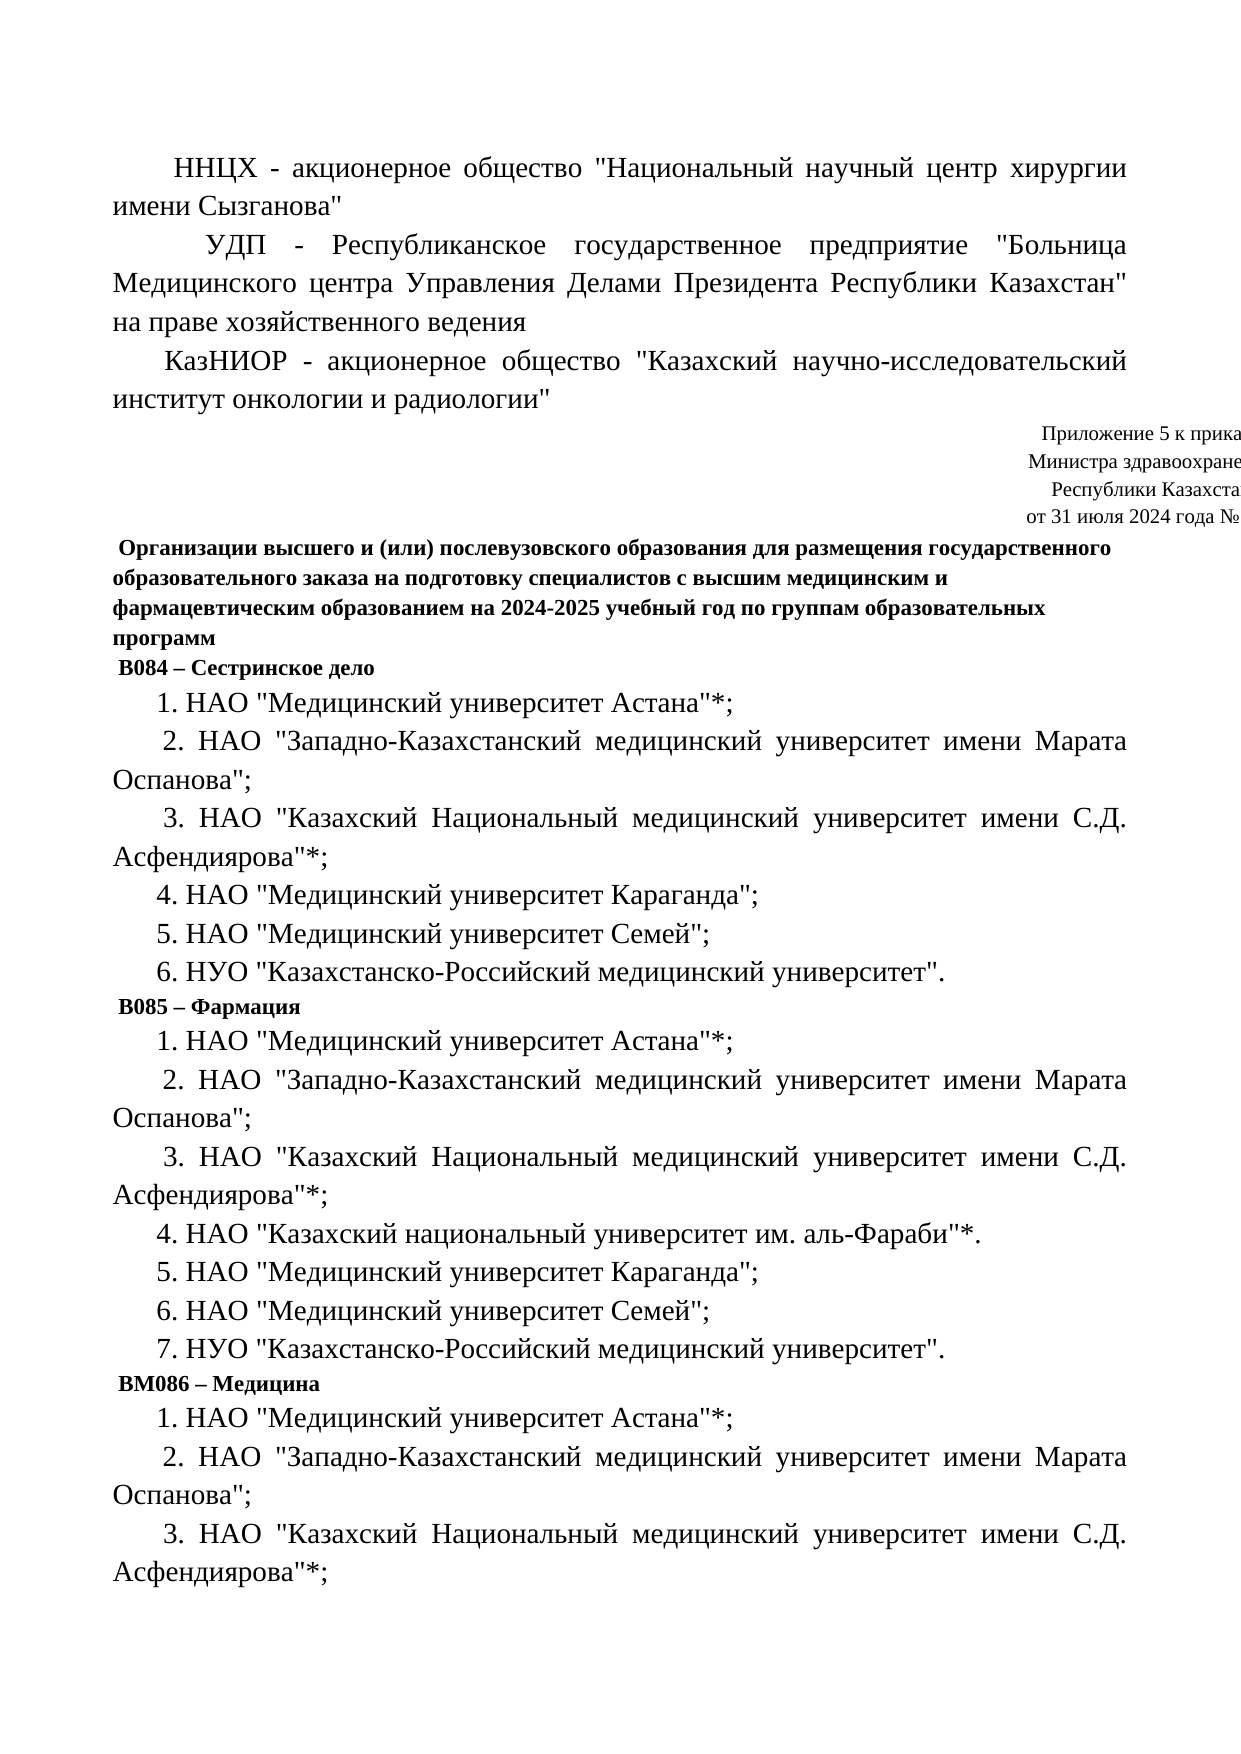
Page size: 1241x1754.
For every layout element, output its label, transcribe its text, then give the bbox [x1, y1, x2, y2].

text B084 – Сестринское дело [112, 654, 1128, 681]
text 6. НУО "Казахстанско-Российский медицинский университет". [112, 954, 1128, 988]
text 6. НАО "Медицинский университет Семей"; [112, 1293, 1128, 1327]
text 5. НАО "Медицинский университет Семей"; [112, 916, 1128, 949]
text BМ086 – Медицина [112, 1370, 1128, 1396]
text 7. НУО "Казахстанско-Российский медицинский университет". [112, 1332, 1128, 1365]
text КазНИОР - акционерное общество "Казахский научно-исследовательский институт онкологии и радиологии" [112, 343, 1128, 415]
text B085 – Фармация [112, 993, 1128, 1019]
text 2. НАО "Западно-Казахстанский медицинский университет имени Марата Оспанова"; [112, 1439, 1128, 1511]
text 1. НАО "Медицинский университет Астана"*; [112, 685, 1128, 718]
text 2. НАО "Западно-Казахстанский медицинский университет имени Марата Оспанова"; [112, 723, 1128, 795]
text 3. НАО "Казахский Национальный медицинский университет имени С.Д. Асфендиярова"*; [112, 1139, 1128, 1211]
text 3. НАО "Казахский Национальный медицинский университет имени С.Д. Асфендиярова"*; [112, 800, 1128, 872]
text УДП - Республиканское государственное предприятие "Больница Медицинского центра Управления Делами Президента Республики Казахстан" на праве хозяйственного ведения [112, 227, 1128, 338]
text 4. НАО "Казахский национальный университет им. аль-Фараби"*. [112, 1216, 1128, 1249]
text 3. НАО "Казахский Национальный медицинский университет имени С.Д. Асфендиярова"*; [112, 1516, 1128, 1588]
text 5. НАО "Медицинский университет Караганда"; [112, 1254, 1128, 1288]
text 2. НАО "Западно-Казахстанский медицинский университет имени Марата Оспанова"; [112, 1062, 1128, 1134]
text Организации высшего и (или) послевузовского образования для размещения государственного образовательного заказа на подготовку специалистов с высшим медицинским и фармацевтическим образованием на 2024-2025 учебный год по группам образовательных программ [112, 534, 1128, 651]
text 1. НАО "Медицинский университет Астана"*; [112, 1400, 1128, 1434]
text 1. НАО "Медицинский университет Астана"*; [112, 1023, 1128, 1057]
text ННЦХ - акционерное общество "Национальный научный центр хирургии имени Сызганова" [112, 150, 1128, 222]
text 4. НАО "Медицинский университет Караганда"; [112, 877, 1128, 911]
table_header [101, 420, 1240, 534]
